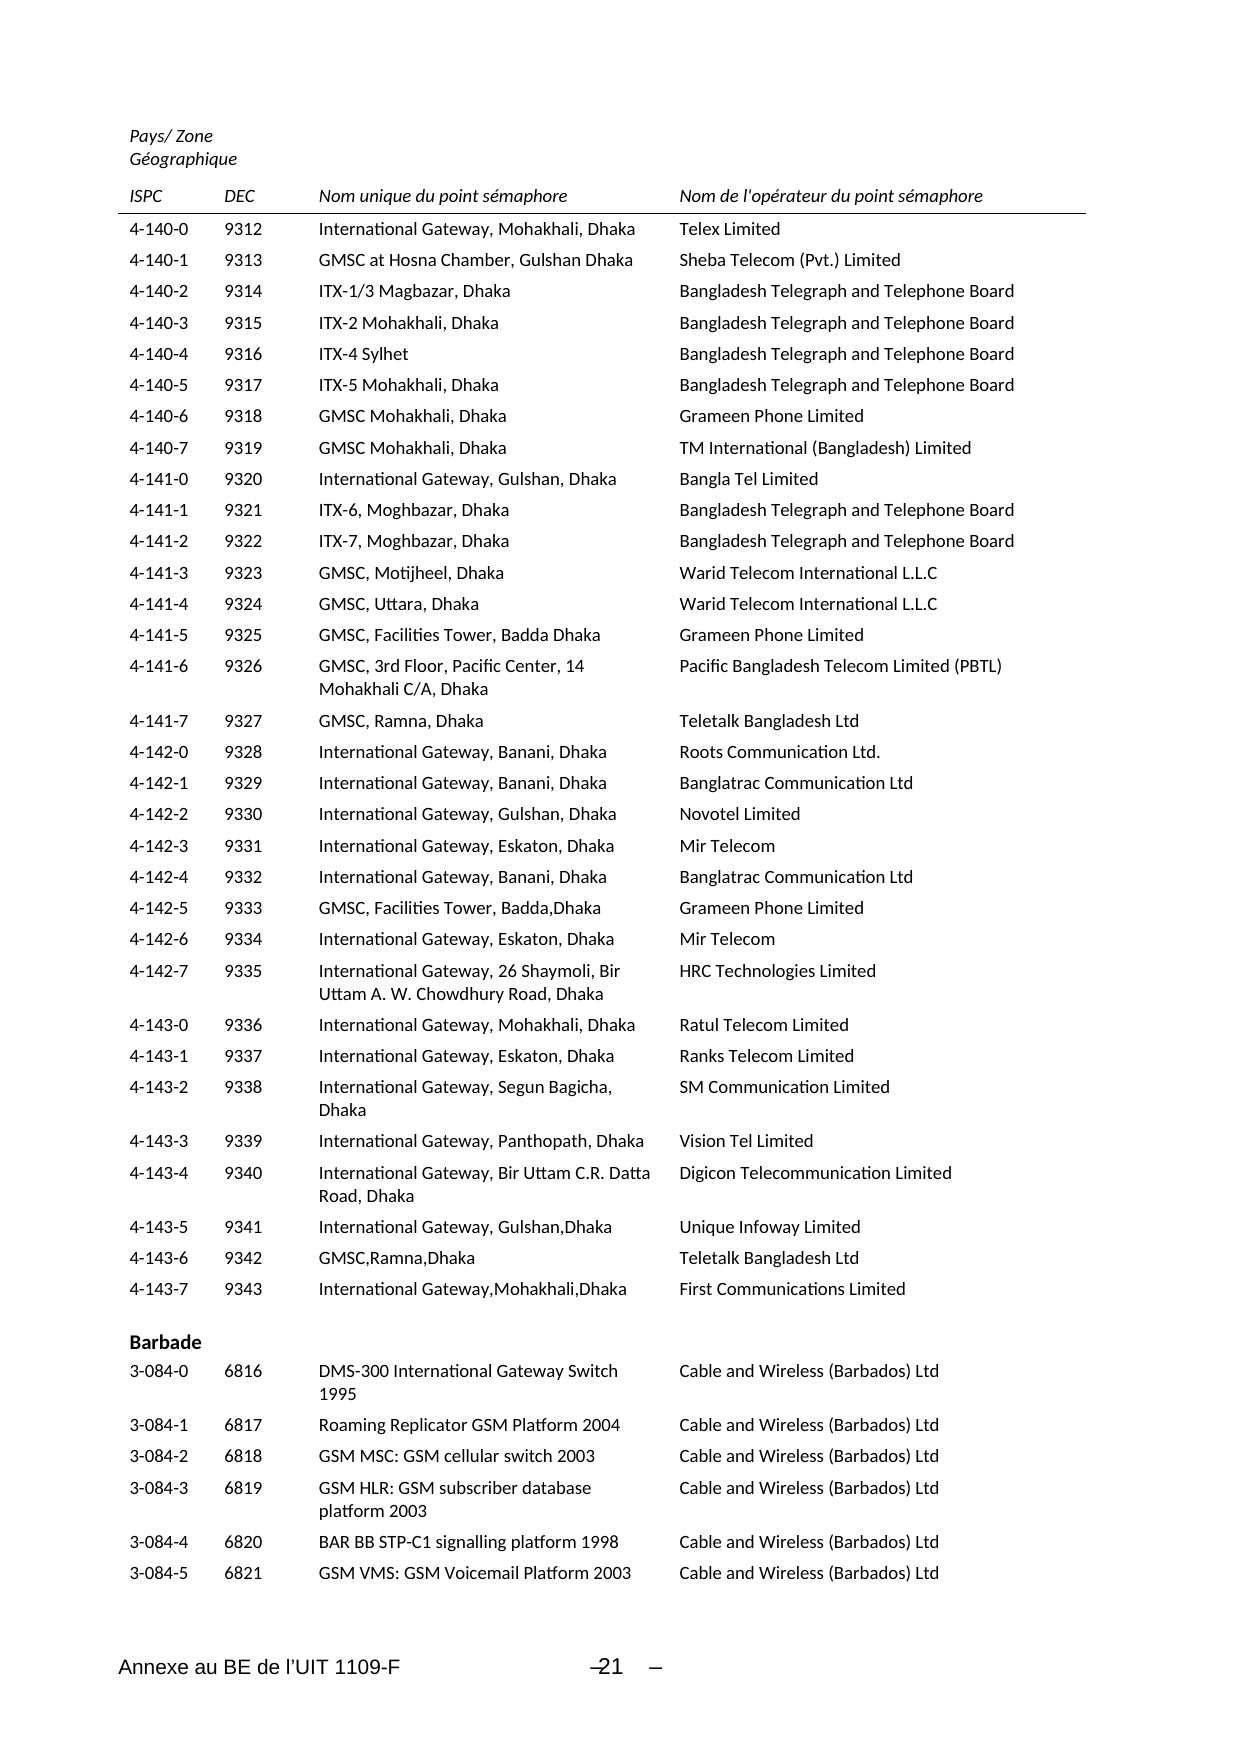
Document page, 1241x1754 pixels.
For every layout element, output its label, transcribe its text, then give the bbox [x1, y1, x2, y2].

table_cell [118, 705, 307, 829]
table_header Pays/ Zone Géographique [118, 118, 307, 176]
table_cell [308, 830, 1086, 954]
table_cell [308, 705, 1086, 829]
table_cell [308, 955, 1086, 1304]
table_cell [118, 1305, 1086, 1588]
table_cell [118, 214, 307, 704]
table_header Nom de l'opérateur du point sémaphore [668, 118, 1086, 213]
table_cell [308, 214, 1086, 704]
table_header Nom unique du point sémaphore [308, 118, 668, 213]
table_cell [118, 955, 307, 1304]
table_cell ISPC [118, 176, 213, 213]
table_cell DEC [213, 176, 307, 213]
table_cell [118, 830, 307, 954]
